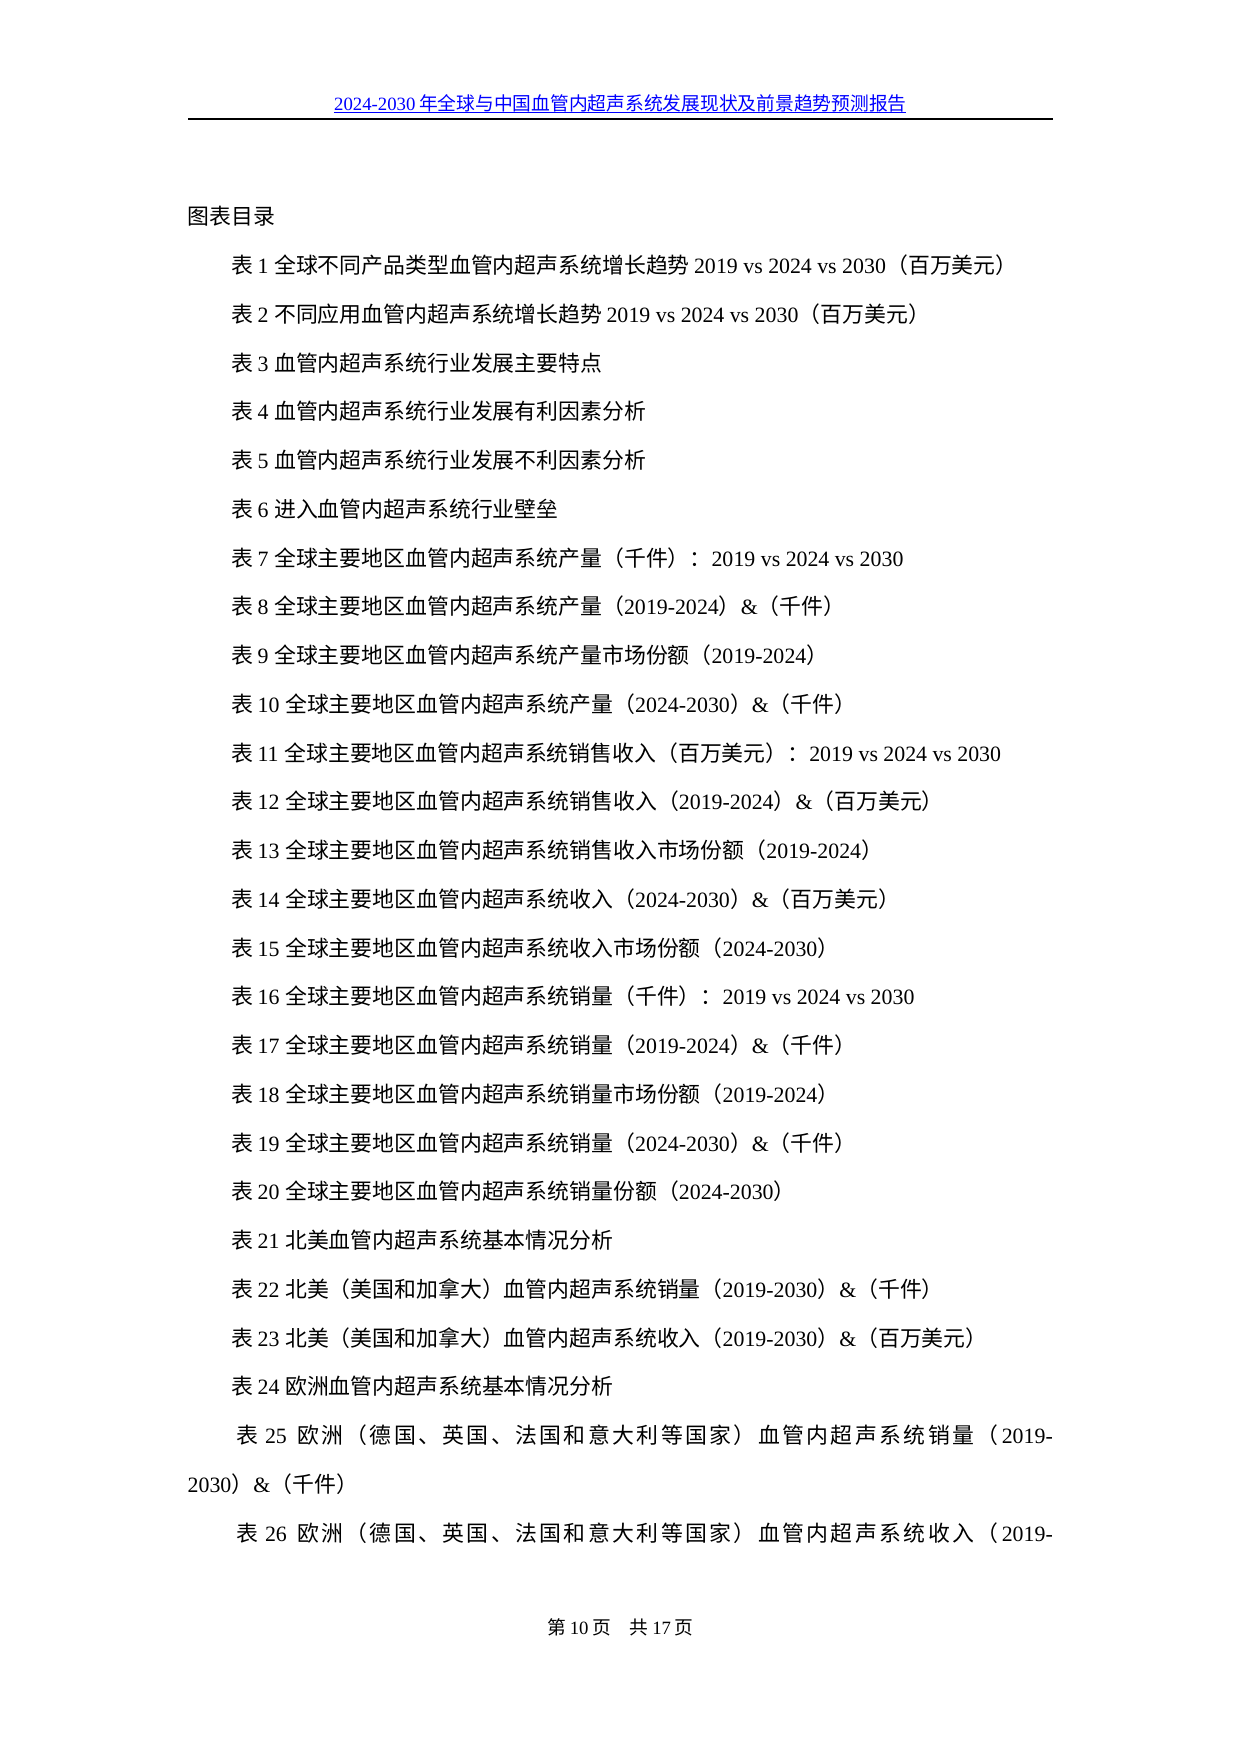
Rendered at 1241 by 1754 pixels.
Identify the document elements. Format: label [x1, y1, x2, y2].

text [187, 150, 1053, 1548]
